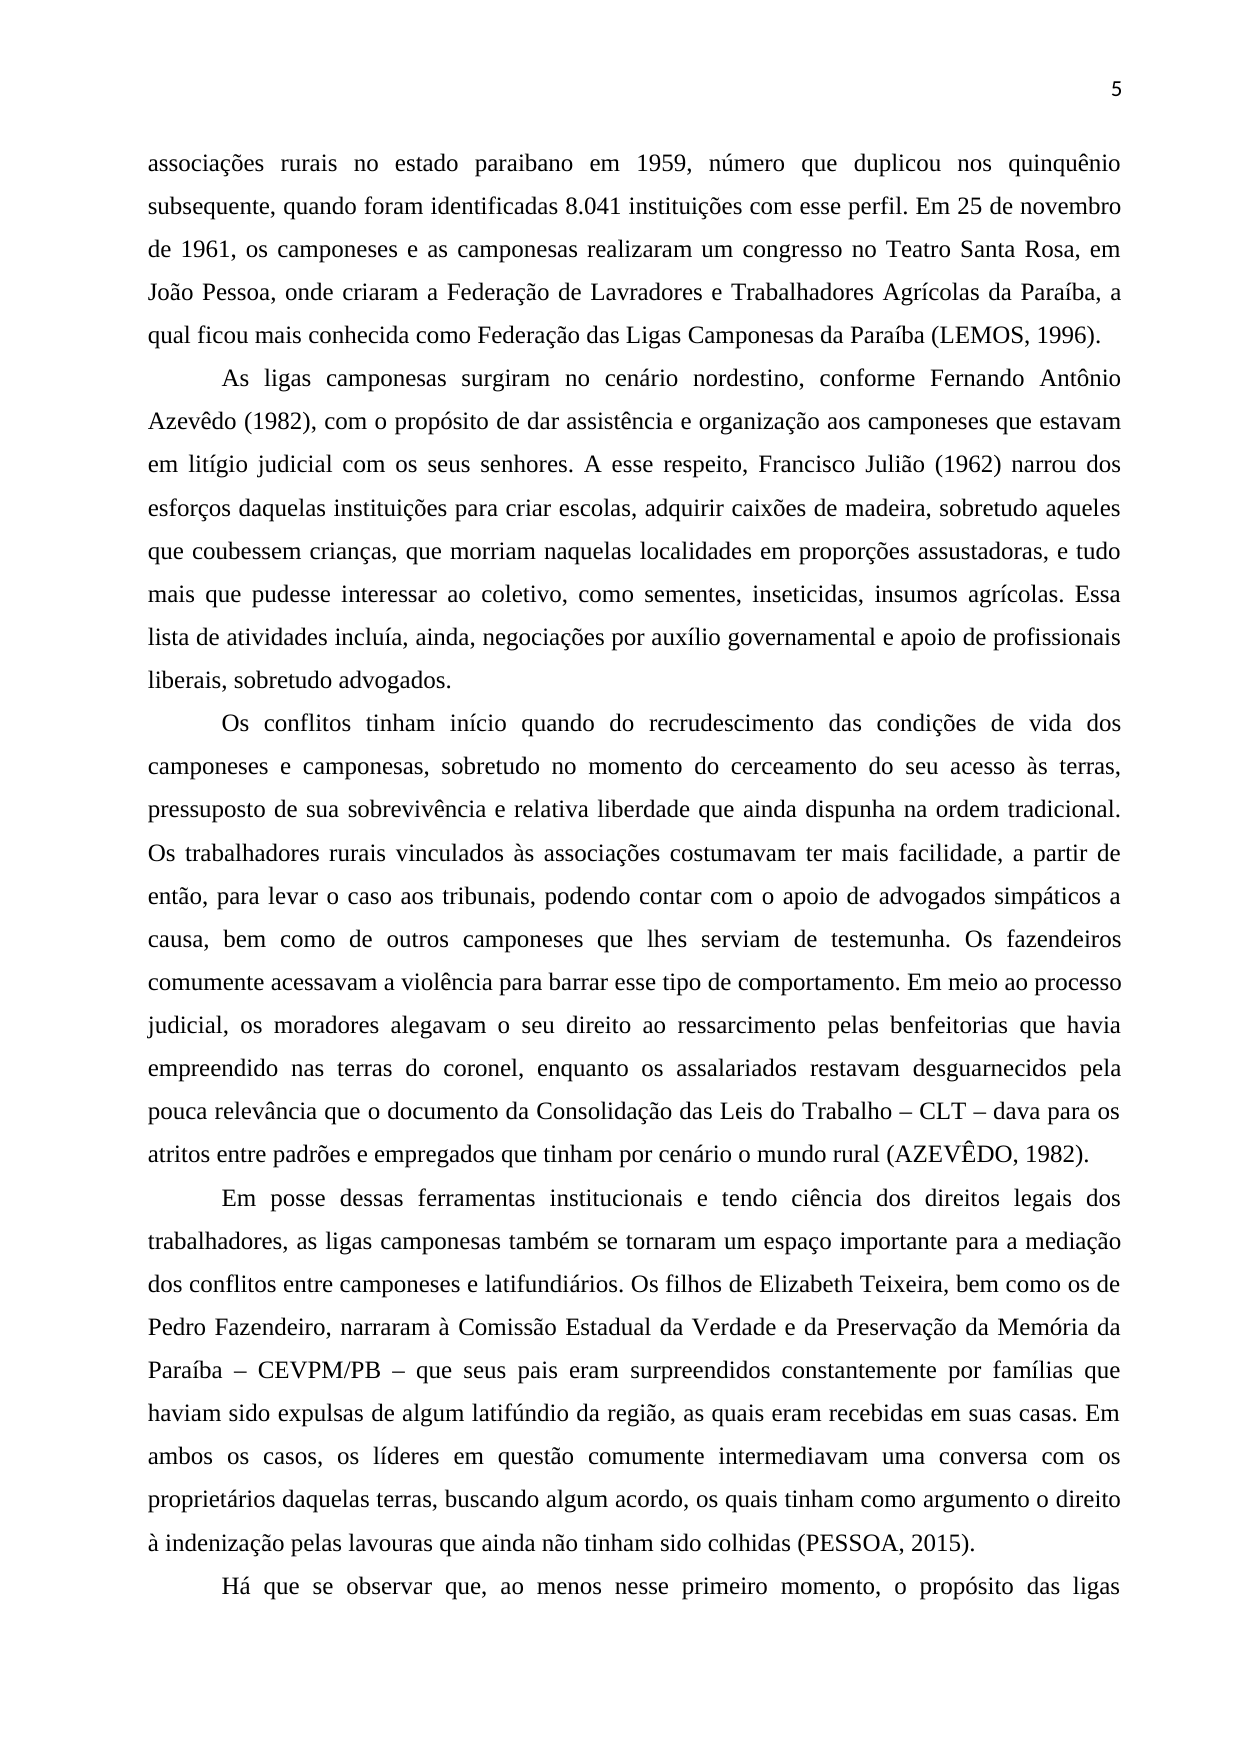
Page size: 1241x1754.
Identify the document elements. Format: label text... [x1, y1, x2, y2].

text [148, 1571, 1122, 1599]
text Os conflitos tinham início quando do recrudescimento das condições de vida dos camponeses e camponesas, sobretudo no momento do cerceamento do seu acesso às terras, pressuposto de sua sobrevivência e relativa liberdade que ainda dispunha na ordem tradicional. Os trabalhadores rurais vinculados às associações costumavam ter mais facilidade, a partir de então, para levar o caso aos tribunais, podendo contar com o apoio de advogados simpáticos a causa, bem como de outros camponeses que lhes serviam de testemunha. Os fazendeiros comumente acessavam a violência para barrar esse tipo de comportamento. Em meio ao processo judicial, os moradores alegavam o seu direito ao ressarcimento pelas benfeitorias que havia empreendido nas terras do coronel, enquanto os assalariados restavam desguarnecidos pela pouca relevância que o documento da Consolidação das Leis do Trabalho – CLT – dava para os atritos entre padrões e empregados que tinham por cenário o mundo rural (AZEVÊDO, 1982). [148, 708, 1122, 1168]
text Em posse dessas ferramentas institucionais e tendo ciência dos direitos legais dos trabalhadores, as ligas camponesas também se tornaram um espaço importante para a mediação dos conflitos entre camponeses e latifundiários. Os filhos de Elizabeth Teixeira, bem como os de Pedro Fazendeiro, narraram à Comissão Estadual da Verdade e da Preservação da Memória da Paraíba – CEVPM/PB – que seus pais eram surpreendidos constantemente por famílias que haviam sido expulsas de algum latifúndio da região, as quais eram recebidas em suas casas. Em ambos os casos, os líderes em questão comumente intermediavam uma conversa com os proprietários daquelas terras, buscando algum acordo, os quais tinham como argumento o direito à indenização pelas lavouras que ainda não tinham sido colhidas (PESSOA, 2015). [148, 1183, 1122, 1556]
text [148, 148, 1122, 349]
text As ligas camponesas surgiram no cenário nordestino, conforme Fernando Antônio Azevêdo (1982), com o propósito de dar assistência e organização aos camponeses que estavam em litígio judicial com os seus senhores. A esse respeito, Francisco Julião (1962) narrou dos esforços daquelas instituições para criar escolas, adquirir caixões de madeira, sobretudo aqueles que coubessem crianças, que morriam naquelas localidades em proporções assustadoras, e tudo mais que pudesse interessar ao coletivo, como sementes, inseticidas, insumos agrícolas. Essa lista de atividades incluía, ainda, negociações por auxílio governamental e apoio de profissionais liberais, sobretudo advogados. [148, 363, 1122, 694]
